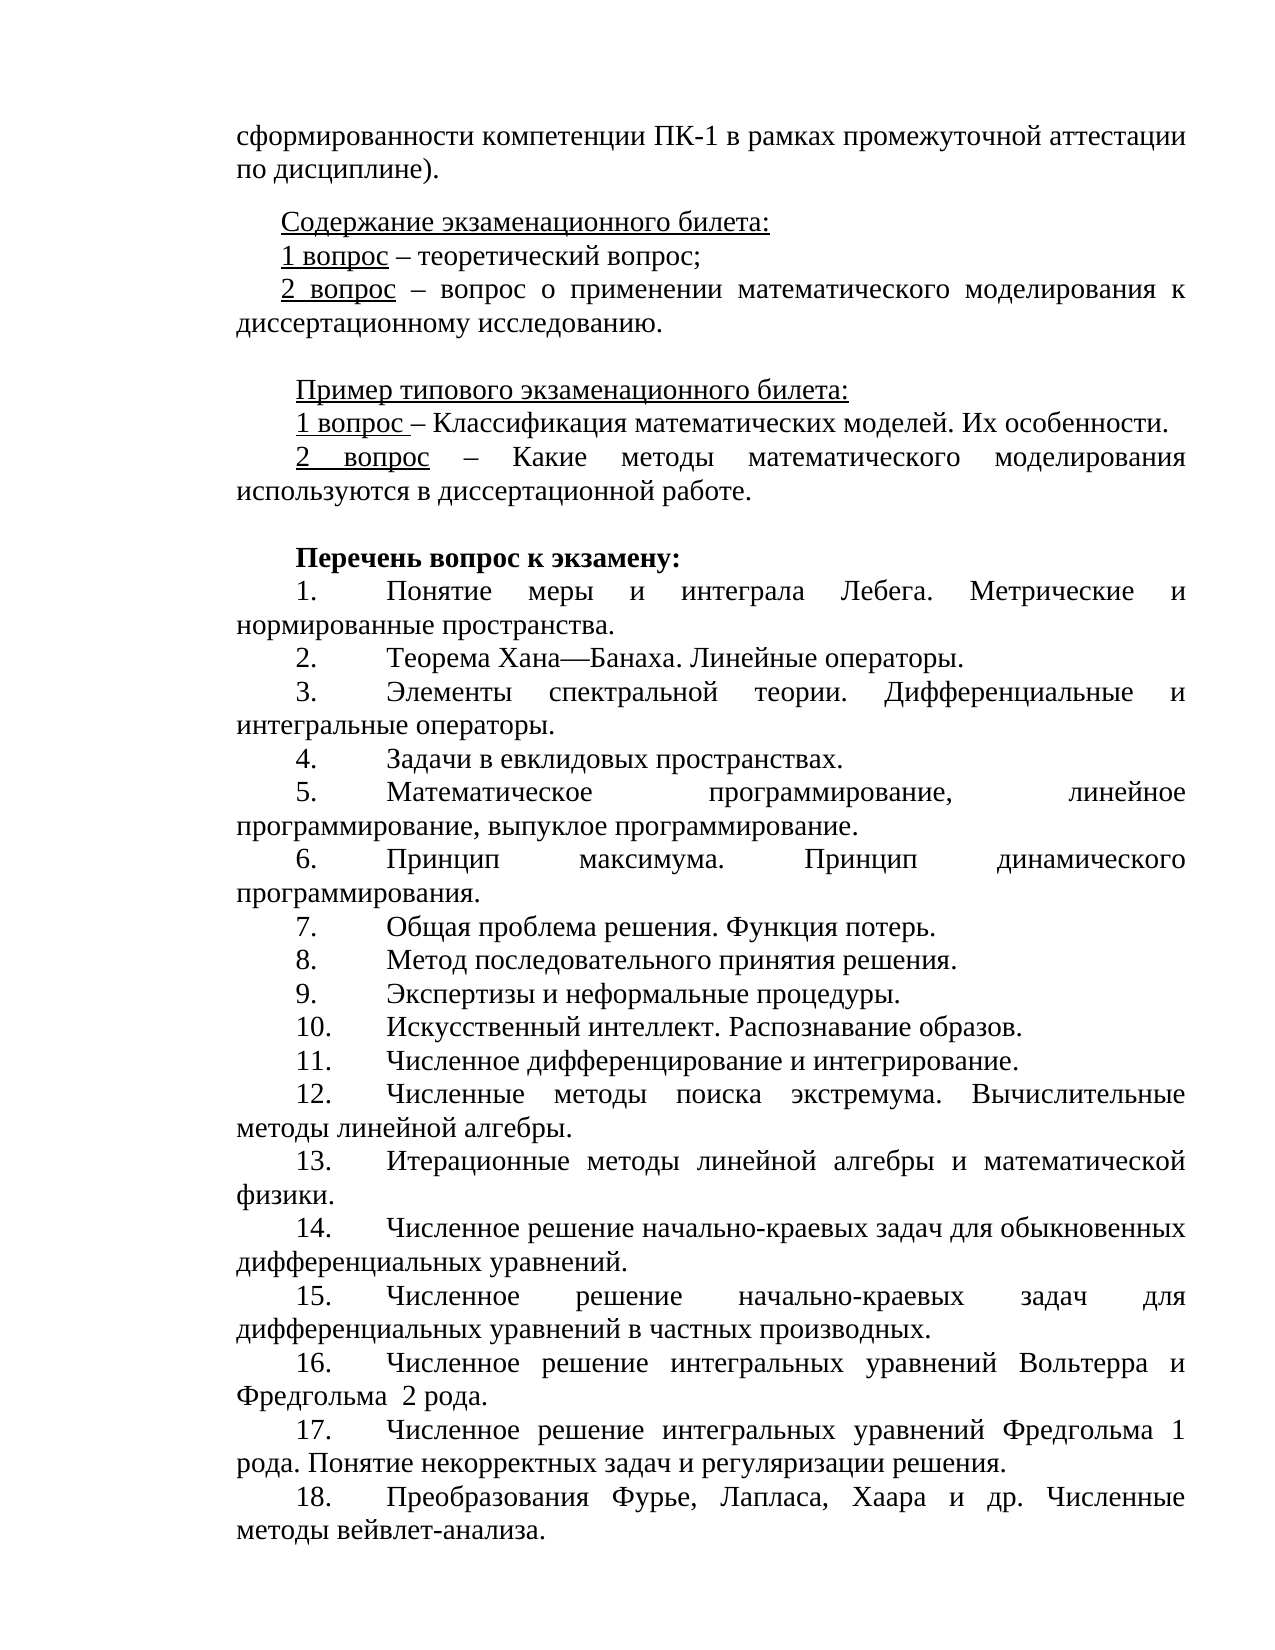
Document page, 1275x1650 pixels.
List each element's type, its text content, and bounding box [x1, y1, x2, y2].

list Задачи в евклидовых пространствах. [236, 741, 1186, 774]
list Экспертизы и неформальные процедуры. [236, 976, 1186, 1009]
text 2 вопрос – вопрос о применении математического моделирования к диссертационному исследованию. [236, 271, 1186, 338]
list Элементы спектральной теории. Дифференциальные и интегральные операторы. [236, 674, 1186, 741]
text 1 вопрос – Классификация математических моделей. Их особенности. [236, 406, 1186, 439]
list Численное дифференцирование и интегрирование. [236, 1043, 1186, 1076]
list Численное решение начально-краевых задач для обыкновенных дифференциальных уравнений. [236, 1211, 1186, 1278]
list Итерационные методы линейной алгебры и математической физики. [236, 1143, 1186, 1211]
text Пример типового экзаменационного билета: [236, 372, 1186, 406]
list Общая проблема решения. Функция потерь. [236, 909, 1186, 942]
list Искусственный интеллект. Распознавание образов. [236, 1009, 1186, 1043]
text Содержание экзаменационного билета: [236, 204, 1186, 238]
list Метод последовательного принятия решения. [236, 942, 1186, 976]
list Численное решение интегральных уравнений Вольтерра и Фредгольма 2 рода. [236, 1345, 1186, 1412]
list Принцип максимума. Принцип динамического программирования. [236, 842, 1186, 909]
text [236, 118, 1186, 185]
list Преобразования Фурье, Лапласа, Хаара и др. Численные методы вейвлет-анализа. [236, 1479, 1186, 1546]
text 1 вопрос – теоретический вопрос; [236, 238, 1186, 271]
list Численное решение интегральных уравнений Фредгольма 1 рода. Понятие некорректных задач и регуляризации решения. [236, 1412, 1186, 1479]
text 2 вопрос – Какие методы математического моделирования используются в диссертационной работе. [236, 439, 1186, 506]
list Понятие меры и интеграла Лебега. Метрические и нормированные пространства. [236, 573, 1186, 640]
list Математическое программирование, линейное программирование, выпуклое программирование. [236, 774, 1186, 842]
list Теорема Хана—Банаха. Линейные операторы. [236, 640, 1186, 674]
text Перечень вопрос к экзамену: [236, 540, 1186, 573]
list Численные методы поиска экстремума. Вычислительные методы линейной алгебры. [236, 1076, 1186, 1143]
list Численное решение начально-краевых задач для дифференциальных уравнений в частных производных. [236, 1278, 1186, 1345]
